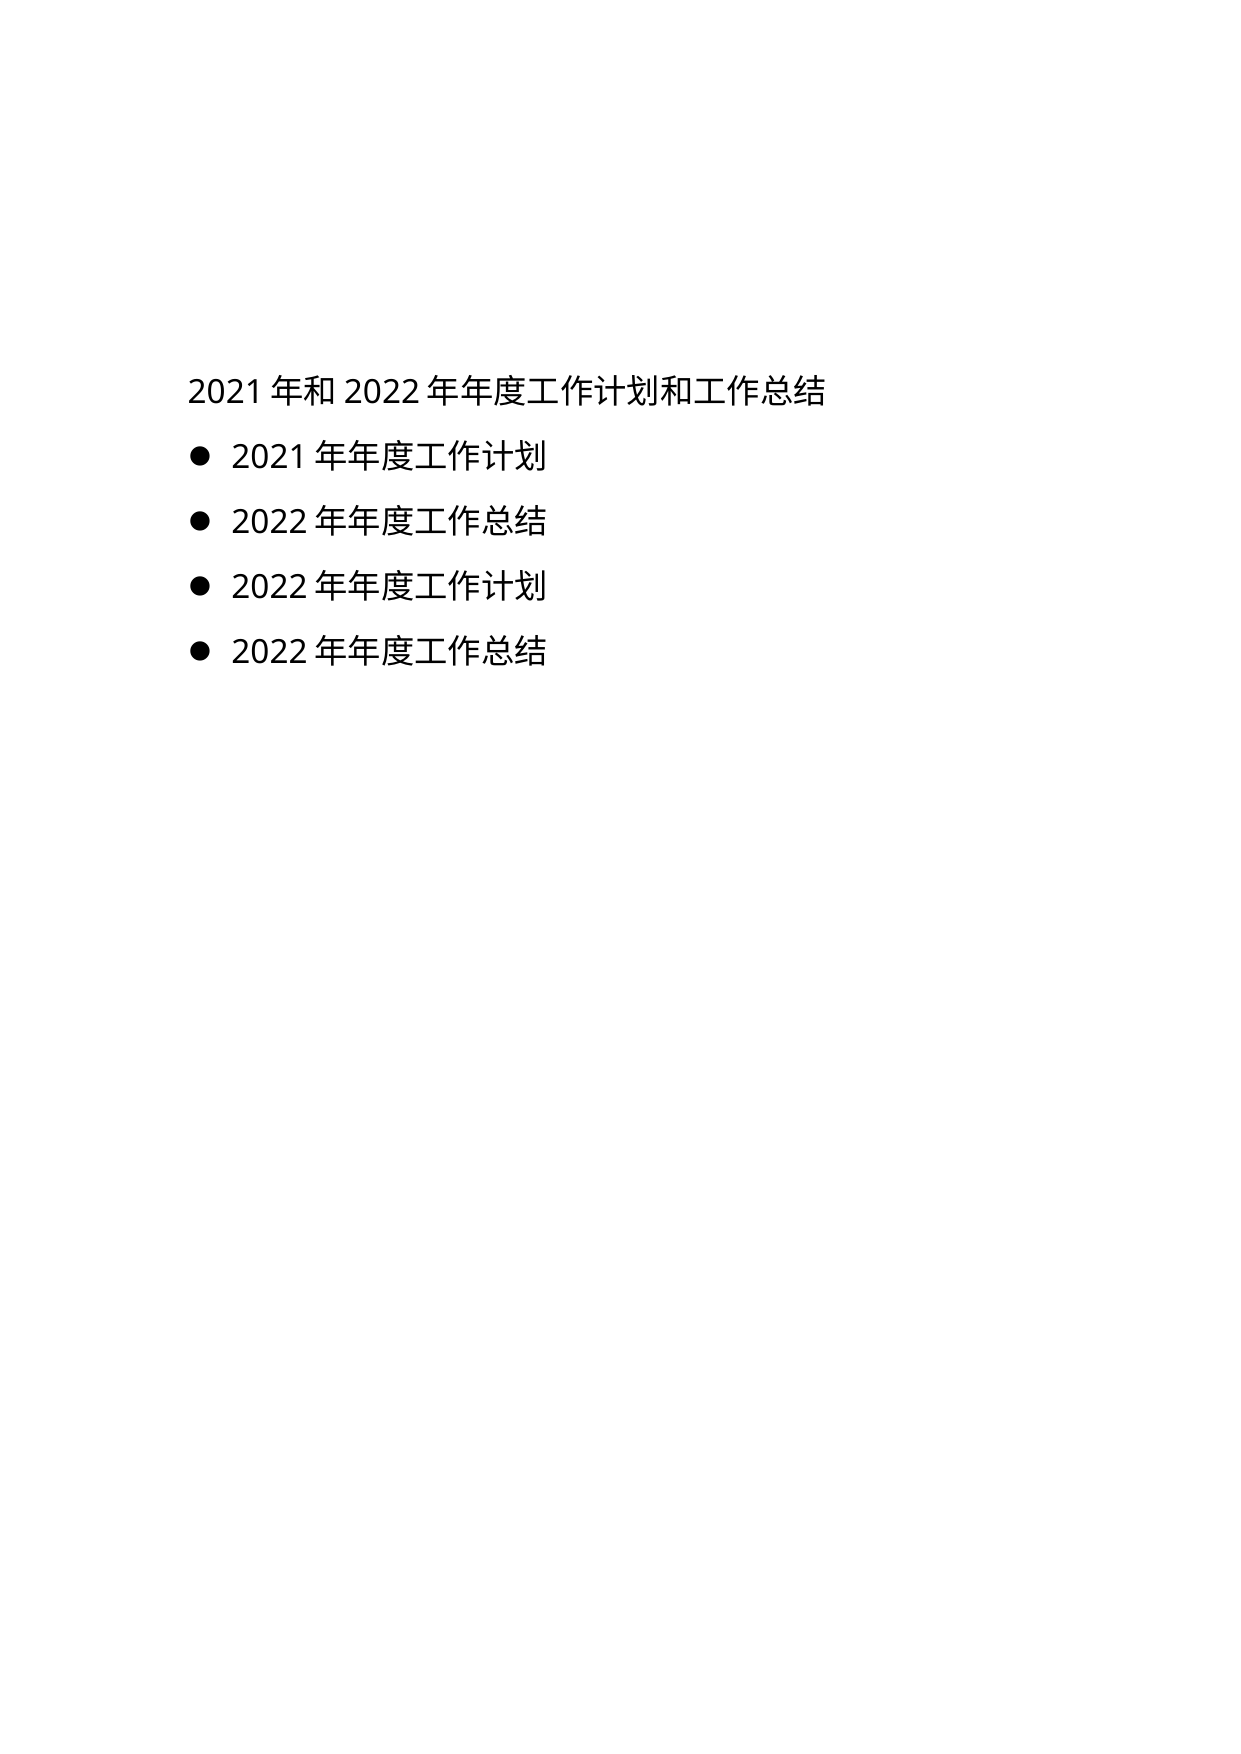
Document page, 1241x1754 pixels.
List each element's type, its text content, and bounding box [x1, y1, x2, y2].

list 2021年和2022年年度工作计划和工作总结 [187, 357, 1053, 422]
list 2021年年度工作计划 [187, 422, 1053, 487]
list 2022年年度工作总结 [187, 617, 1053, 682]
list 2022年年度工作计划 [187, 552, 1053, 617]
list 2022年年度工作总结 [187, 487, 1053, 552]
